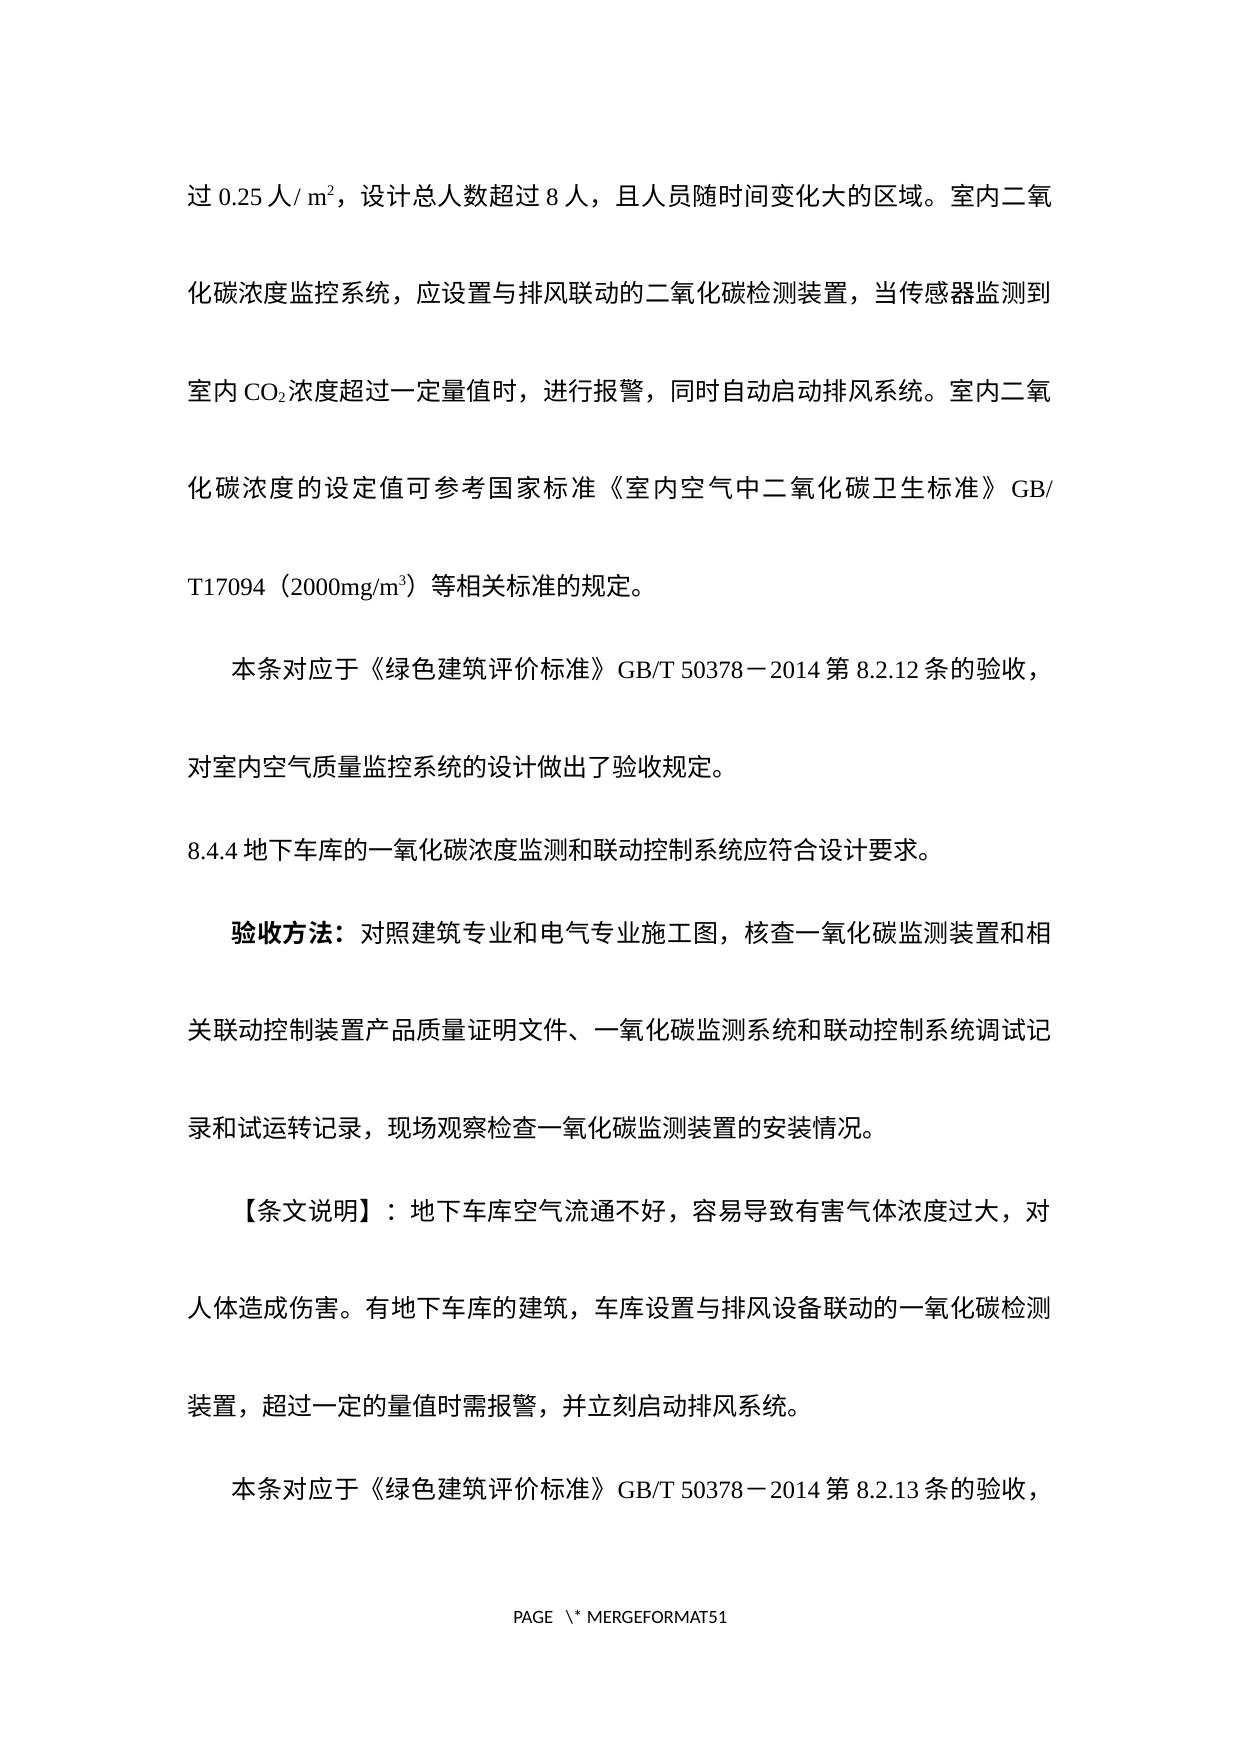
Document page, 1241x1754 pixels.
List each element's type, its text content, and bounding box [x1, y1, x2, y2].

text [187, 1455, 1053, 1520]
text 验收方法：对照建筑专业和电气专业施工图，核查一氧化碳监测装置和相关联动控制装置产品质量证明文件、一氧化碳监测系统和联动控制系统调试记录和试运转记录，现场观察检查一氧化碳监测装置的安装情况。 [187, 899, 1053, 1159]
text 【条文说明】：地下车库空气流通不好，容易导致有害气体浓度过大，对人体造成伤害。有地下车库的建筑，车库设置与排风设备联动的一氧化碳检测装置，超过一定的量值时需报警，并立刻启动排风系统。 [187, 1177, 1053, 1437]
text 本条对应于《绿色建筑评价标准》GB/T 50378－2014第8.2.12条的验收，对室内空气质量监控系统的设计做出了验收规定。 [187, 635, 1053, 798]
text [187, 162, 1053, 617]
text 8.4.4 地下车库的一氧化碳浓度监测和联动控制系统应符合设计要求。 [187, 816, 1053, 881]
